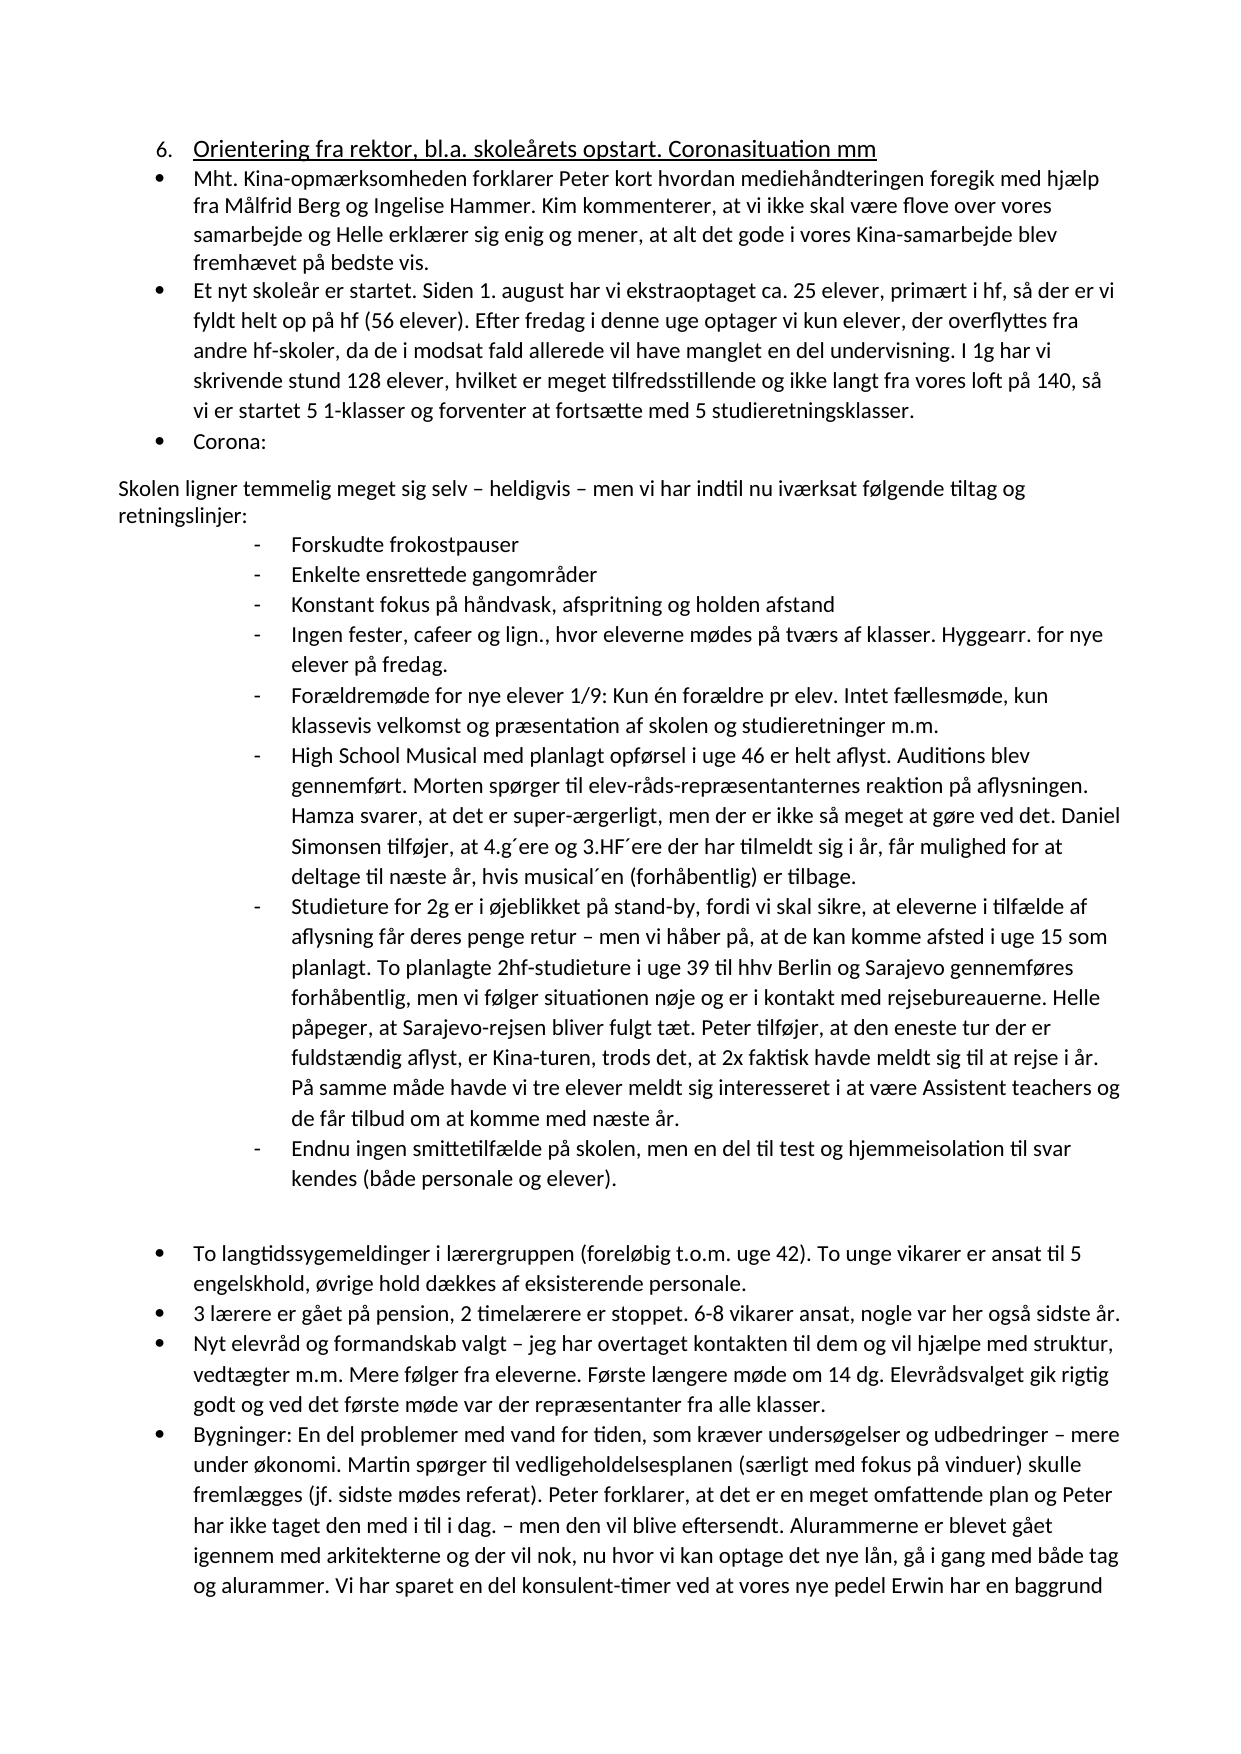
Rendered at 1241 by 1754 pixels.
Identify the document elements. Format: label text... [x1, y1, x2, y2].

list Corona: [156, 427, 1122, 455]
list To langtidssygemeldinger i lærergruppen (foreløbig t.o.m. uge 42). To unge vikarer er ansat til 5 engelskhold, øvrige hold dækkes af eksisterende personale. [156, 1239, 1122, 1297]
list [156, 1420, 1122, 1599]
list Orientering fra rektor, bl.a. skoleårets opstart. Coronasituation mm [156, 133, 1122, 164]
list Endnu ingen smittetilfælde på skolen, men en del til test og hjemmeisolation til svar kendes (både personale og elever). [253, 1134, 1122, 1192]
list 3 lærere er gået på pension, 2 timelærere er stoppet. 6-8 vikarer ansat, nogle var her også sidste år. [156, 1299, 1122, 1327]
list Studieture for 2g er i øjeblikket på stand-by, fordi vi skal sikre, at eleverne i tilfælde af aflysning får deres penge retur – men vi håber på, at de kan komme afsted i uge 15 som planlagt. To planlagte 2hf-studieture i uge 39 til hhv Berlin og Sarajevo gennemføres forhåbentlig, men vi følger situationen nøje og er i kontakt med rejsebureauerne. Helle påpeger, at Sarajevo-rejsen bliver fulgt tæt. Peter tilføjer, at den eneste tur der er fuldstændig aflyst, er Kina-turen, trods det, at 2x faktisk havde meldt sig til at rejse i år. På samme måde havde vi tre elever meldt sig interesseret i at være Assistent teachers og de får tilbud om at komme med næste år. [253, 892, 1122, 1132]
list Nyt elevråd og formandskab valgt – jeg har overtaget kontakten til dem og vil hjælpe med struktur, vedtægter m.m. Mere følger fra eleverne. Første længere møde om 14 dg. Elevrådsvalget gik rigtig godt og ved det første møde var der repræsentanter fra alle klasser. [156, 1329, 1122, 1418]
list Konstant fokus på håndvask, afspritning og holden afstand [253, 590, 1122, 618]
list High School Musical med planlagt opførsel i uge 46 er helt aflyst. Auditions blev gennemført. Morten spørger til elev-råds-repræsentanternes reaktion på aflysningen. Hamza svarer, at det er super-ærgerligt, men der er ikke så meget at gøre ved det. Daniel Simonsen tilføjer, at 4.g´ere og 3.HF´ere der har tilmeldt sig i år, får mulighed for at deltage til næste år, hvis musical´en (forhåbentlig) er tilbage. [253, 741, 1122, 890]
list Forskudte frokostpauser [253, 530, 1122, 558]
list Mht. Kina-opmærksomheden forklarer Peter kort hvordan mediehåndteringen foregik med hjælp fra Målfrid Berg og Ingelise Hammer. Kim kommenterer, at vi ikke skal være flove over vores samarbejde og Helle erklærer sig enig og mener, at alt det gode i vores Kina-samarbejde blev fremhævet på bedste vis. [156, 164, 1122, 276]
list Forældremøde for nye elever 1/9: Kun én forældre pr elev. Intet fællesmøde, kun klassevis velkomst og præsentation af skolen og studieretninger m.m. [253, 681, 1122, 739]
list Et nyt skoleår er startet. Siden 1. august har vi ekstraoptaget ca. 25 elever, primært i hf, så der er vi fyldt helt op på hf (56 elever). Efter fredag i denne uge optager vi kun elever, der overflyttes fra andre hf-skoler, da de i modsat fald allerede vil have manglet en del undervisning. I 1g har vi skrivende stund 128 elever, hvilket er meget tilfredsstillende og ikke langt fra vores loft på 140, så vi er startet 5 1-klasser og forventer at fortsætte med 5 studieretningsklasser. [156, 276, 1122, 424]
list Ingen fester, cafeer og lign., hvor eleverne mødes på tværs af klasser. Hyggearr. for nye elever på fredag. [253, 620, 1122, 678]
text Skolen ligner temmelig meget sig selv – heldigvis – men vi har indtil nu iværksat følgende tiltag og retningslinjer: [118, 474, 1122, 530]
list Enkelte ensrettede gangområder [253, 560, 1122, 588]
